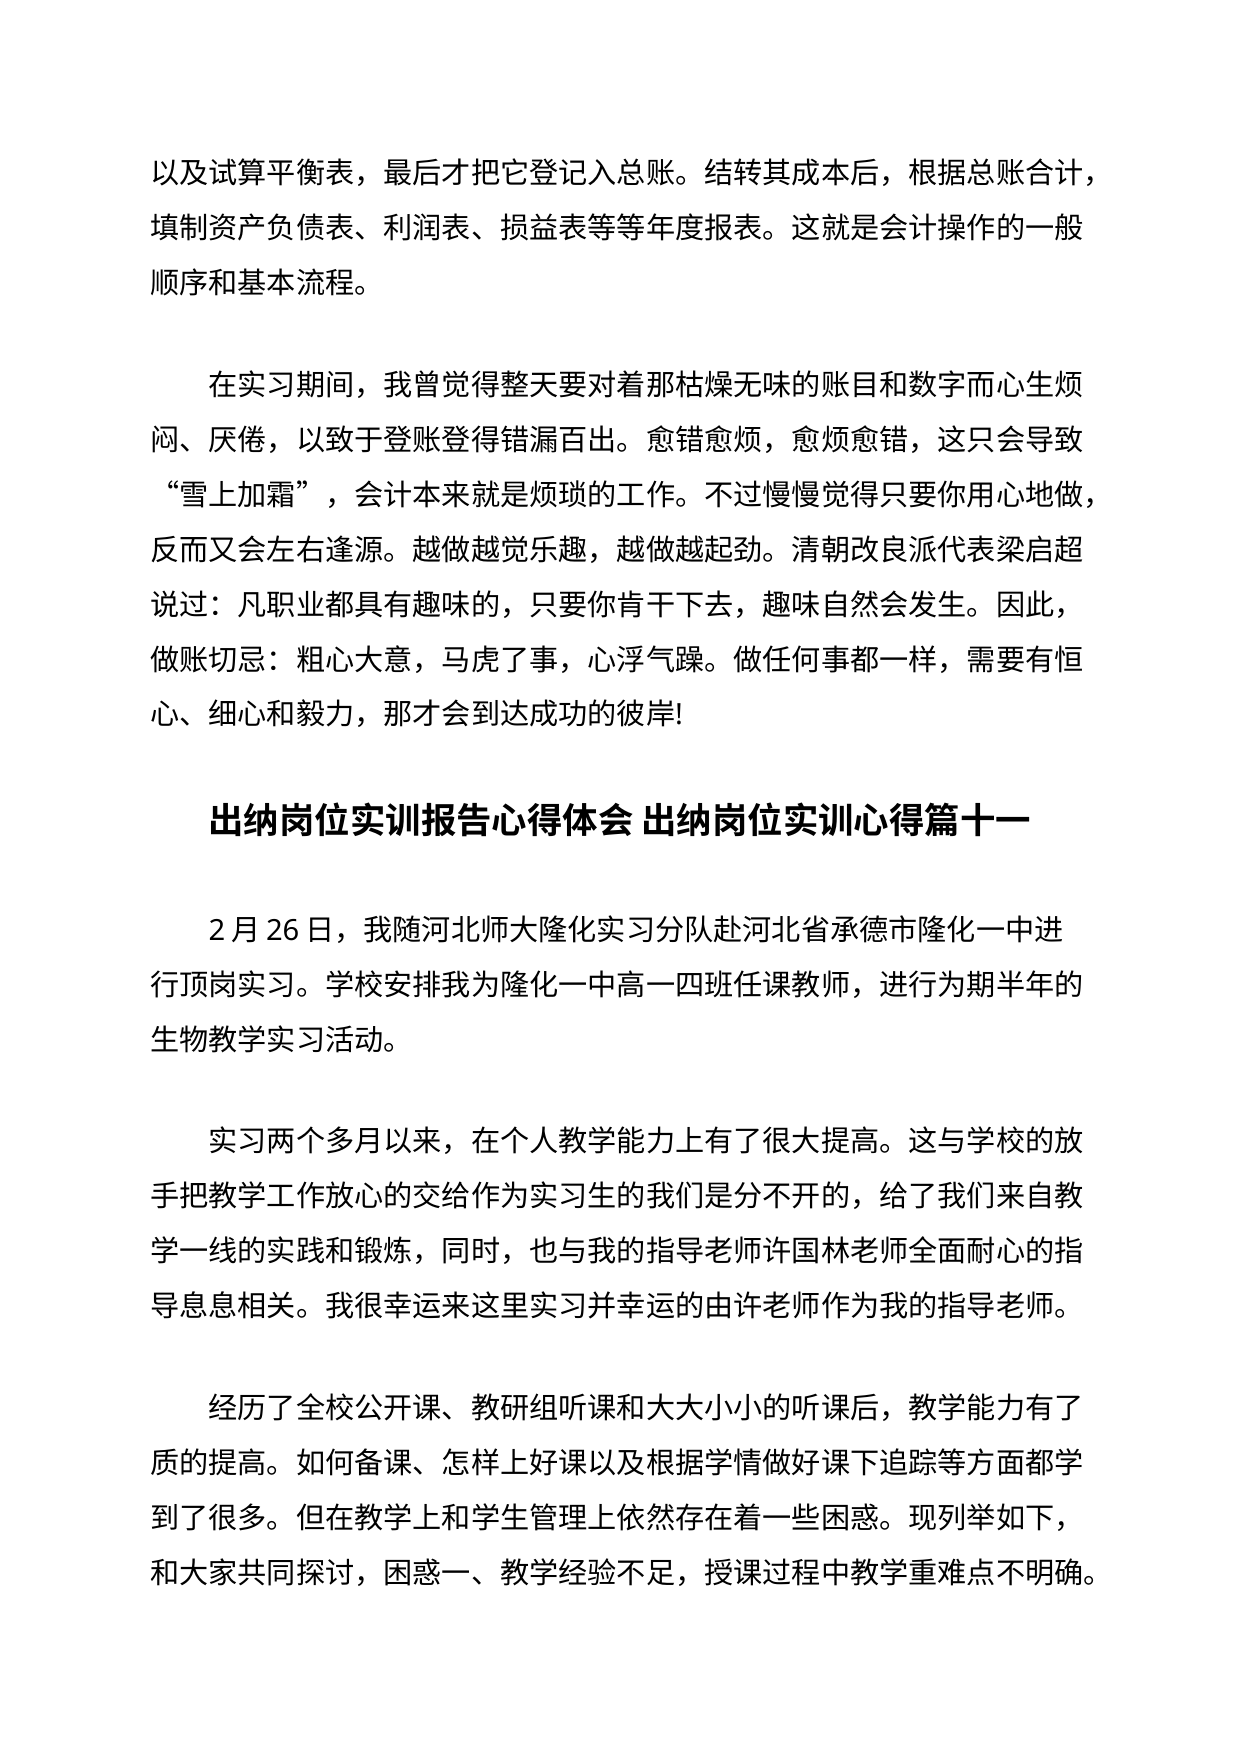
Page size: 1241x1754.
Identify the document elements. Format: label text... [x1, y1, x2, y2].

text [150, 150, 1090, 302]
text 在实习期间，我曾觉得整天要对着那枯燥无味的账目和数字而心生烦闷、厌倦，以致于登账登得错漏百出。愈错愈烦，愈烦愈错，这只会导致“雪上加霜”，会计本来就是烦琐的工作。不过慢慢觉得只要你用心地做，反而又会左右逢源。越做越觉乐趣，越做越起劲。清朝改良派代表梁启超说过：凡职业都具有趣味的，只要你肯干下去，趣味自然会发生。因此，做账切忌：粗心大意，马虎了事，心浮气躁。做任何事都一样，需要有恒心、细心和毅力，那才会到达成功的彼岸! [150, 362, 1090, 733]
text 2月26日，我随河北师大隆化实习分队赴河北省承德市隆化一中进行顶岗实习。学校安排我为隆化一中高一四班任课教师，进行为期半年的生物教学实习活动。 [150, 906, 1090, 1058]
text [150, 1384, 1090, 1591]
text 出纳岗位实训报告心得体会 出纳岗位实训心得篇十一 [150, 793, 1090, 844]
text 实习两个多月以来，在个人教学能力上有了很大提高。这与学校的放手把教学工作放心的交给作为实习生的我们是分不开的，给了我们来自教学一线的实践和锻炼，同时，也与我的指导老师许国林老师全面耐心的指导息息相关。我很幸运来这里实习并幸运的由许老师作为我的指导老师。 [150, 1118, 1090, 1325]
